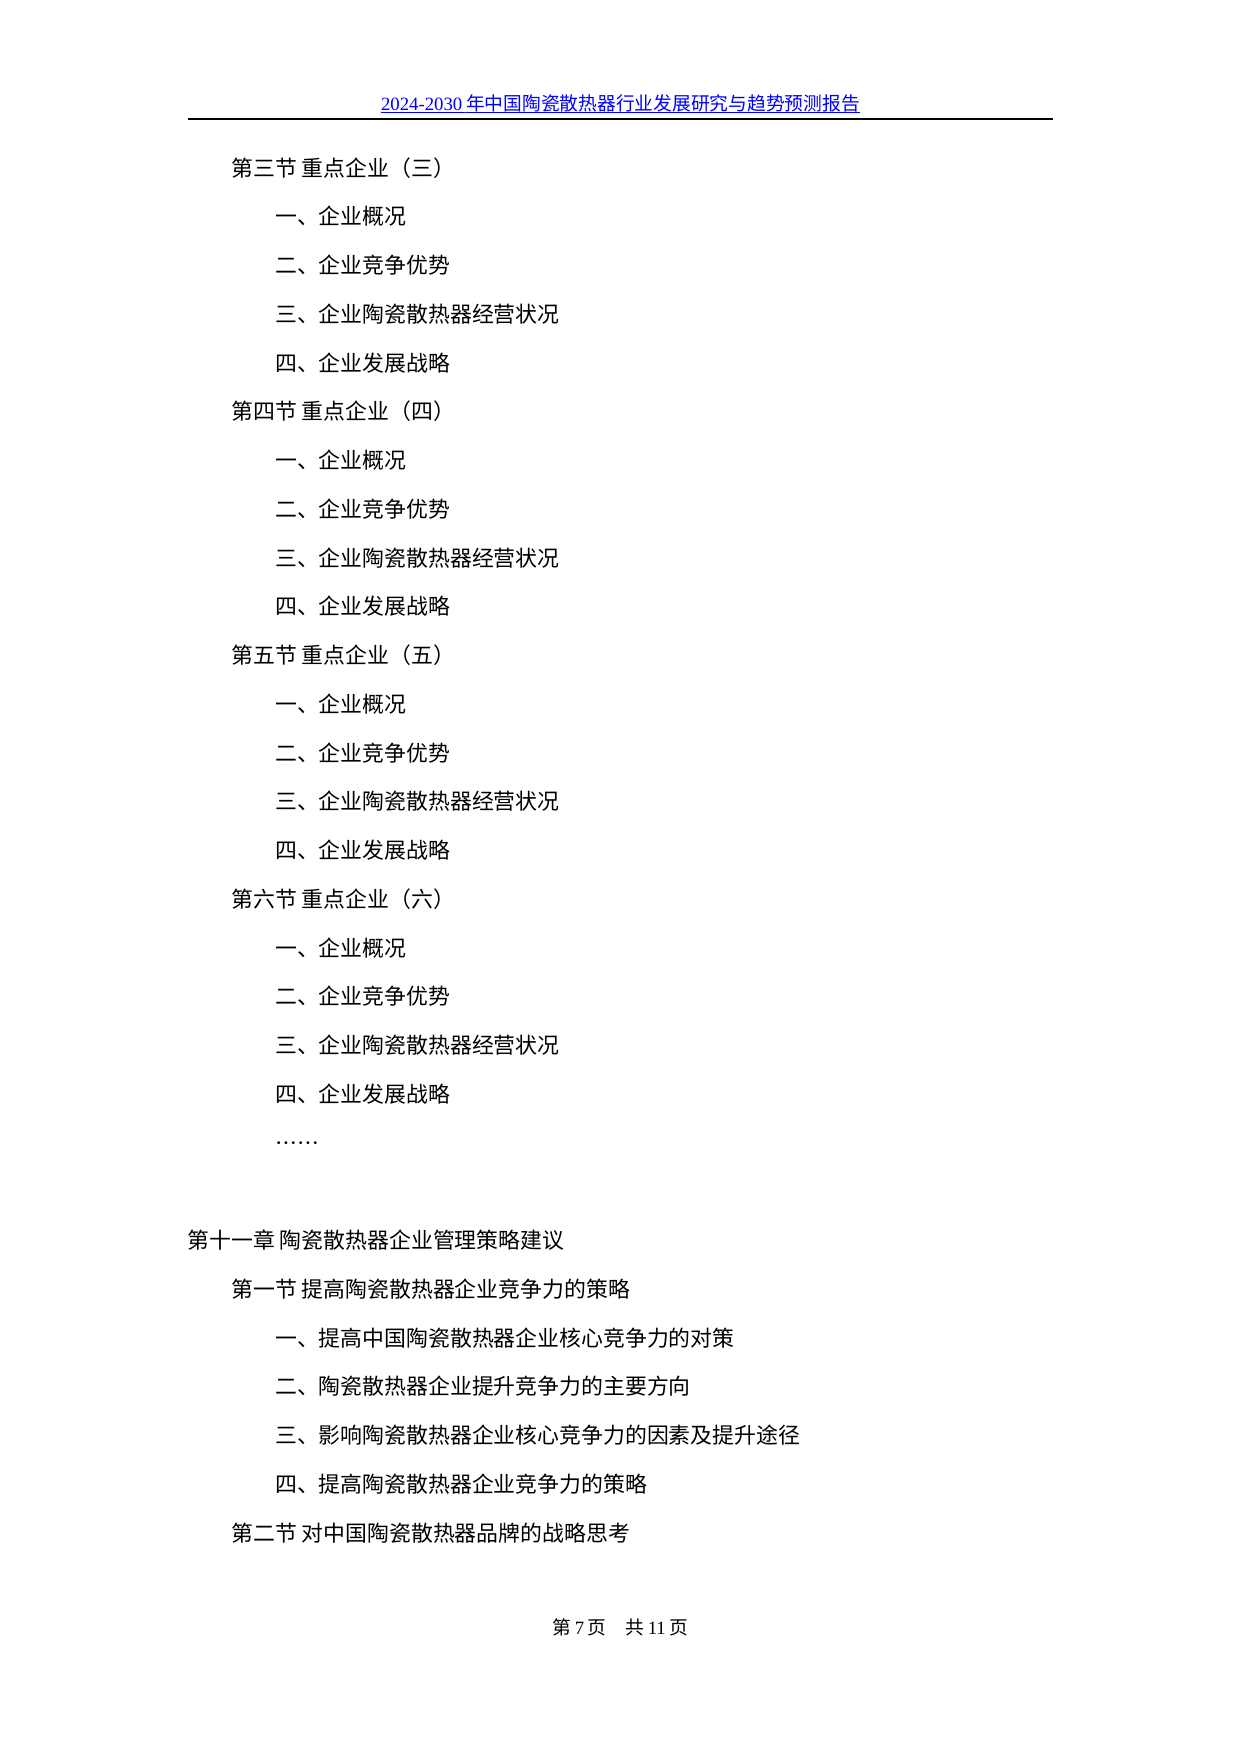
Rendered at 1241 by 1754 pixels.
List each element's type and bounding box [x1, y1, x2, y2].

text [187, 150, 1053, 1548]
